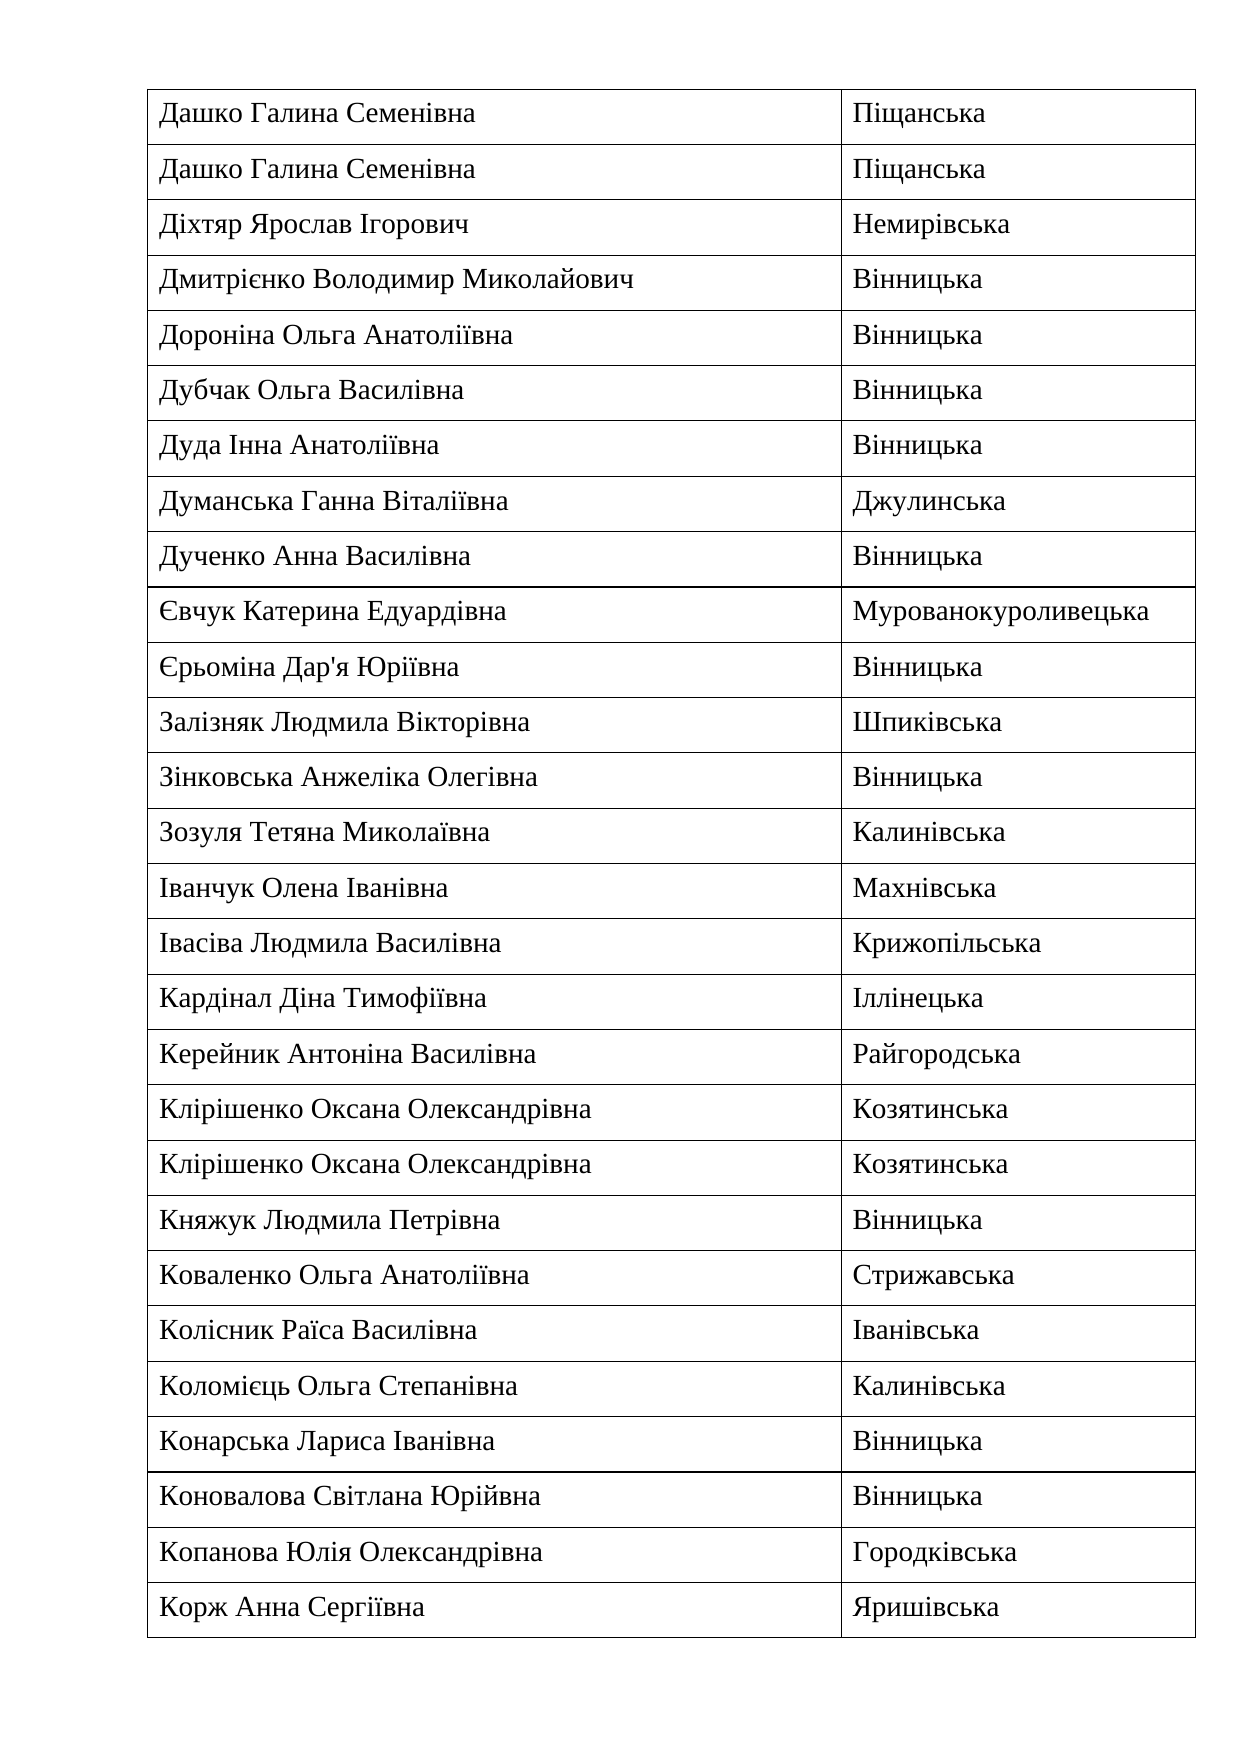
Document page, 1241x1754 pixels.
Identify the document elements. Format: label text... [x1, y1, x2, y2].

table_cell Дашко Галина Семенівна [148, 145, 841, 199]
table_cell Клірішенко Оксана Олександрівна [148, 1085, 841, 1139]
table_cell Вінницька [842, 1473, 1195, 1527]
table_cell Коваленко Ольга Анатоліївна [148, 1251, 841, 1305]
table_cell Вінницька [842, 421, 1195, 476]
table_cell Євчук Катерина Едуардівна [148, 588, 841, 642]
table_cell Козятинська [842, 1085, 1195, 1139]
table_cell Коновалова Світлана Юрійвна [148, 1473, 841, 1527]
table_cell Єрьоміна Дар'я Юріївна [148, 643, 841, 697]
table_cell Джулинська [842, 477, 1195, 531]
table_cell Городківська [842, 1528, 1195, 1582]
table_cell Івасіва Людмила Василівна [148, 919, 841, 973]
table_cell Піщанська [842, 90, 1195, 144]
table_cell Іванчук Олена Іванівна [148, 864, 841, 918]
table_cell Немирівська [842, 200, 1195, 254]
table_cell Райгородська [842, 1030, 1195, 1084]
table_cell Калинівська [842, 809, 1195, 863]
table_cell Іллінецька [842, 975, 1195, 1029]
table_cell Дашко Галина Семенівна [148, 90, 841, 144]
table_cell Клірішенко Оксана Олександрівна [148, 1141, 841, 1195]
table_cell Зінковська Анжеліка Олегівна [148, 753, 841, 808]
table_cell Махнівська [842, 864, 1195, 918]
table_cell Піщанська [842, 145, 1195, 199]
table_cell Зозуля Тетяна Миколаївна [148, 809, 841, 863]
table_cell Вінницька [842, 1196, 1195, 1250]
table_cell Корж Анна Сергіївна [148, 1583, 841, 1637]
table_cell Діхтяр Ярослав Ігорович [148, 200, 841, 254]
table_cell Дмитрієнко Володимир Миколайович [148, 256, 841, 310]
table_cell Іванівська [842, 1306, 1195, 1361]
table_cell Керейник Антоніна Василівна [148, 1030, 841, 1084]
table_cell Мурованокуроливецька [842, 588, 1195, 642]
table_cell Вінницька [842, 1417, 1195, 1471]
table_cell Дуда Інна Анатоліївна [148, 421, 841, 476]
table_cell Вінницька [842, 643, 1195, 697]
table_cell Вінницька [842, 753, 1195, 808]
table_cell Вінницька [842, 311, 1195, 365]
table_cell Вінницька [842, 532, 1195, 586]
table_cell Крижопільська [842, 919, 1195, 973]
table_cell Вінницька [842, 366, 1195, 420]
table_cell Княжук Людмила Петрівна [148, 1196, 841, 1250]
table_cell Вінницька [842, 256, 1195, 310]
table_cell Конарська Лариса Іванівна [148, 1417, 841, 1471]
table_cell Стрижавська [842, 1251, 1195, 1305]
table_cell Козятинська [842, 1141, 1195, 1195]
table_cell Дубчак Ольга Василівна [148, 366, 841, 420]
table_cell Копанова Юлія Олександрівна [148, 1528, 841, 1582]
table_cell Кардінал Діна Тимофіївна [148, 975, 841, 1029]
table_cell Калинівська [842, 1362, 1195, 1416]
table_cell Дороніна Ольга Анатоліївна [148, 311, 841, 365]
table_cell Коломієць Ольга Степанівна [148, 1362, 841, 1416]
table_cell Шпиківська [842, 698, 1195, 752]
table_cell Думанська Ганна Віталіївна [148, 477, 841, 531]
table_cell Яришівська [842, 1583, 1195, 1637]
table_cell Залізняк Людмила Вікторівна [148, 698, 841, 752]
table_cell Колісник Раїса Василівна [148, 1306, 841, 1361]
table_cell Дученко Анна Василівна [148, 532, 841, 586]
